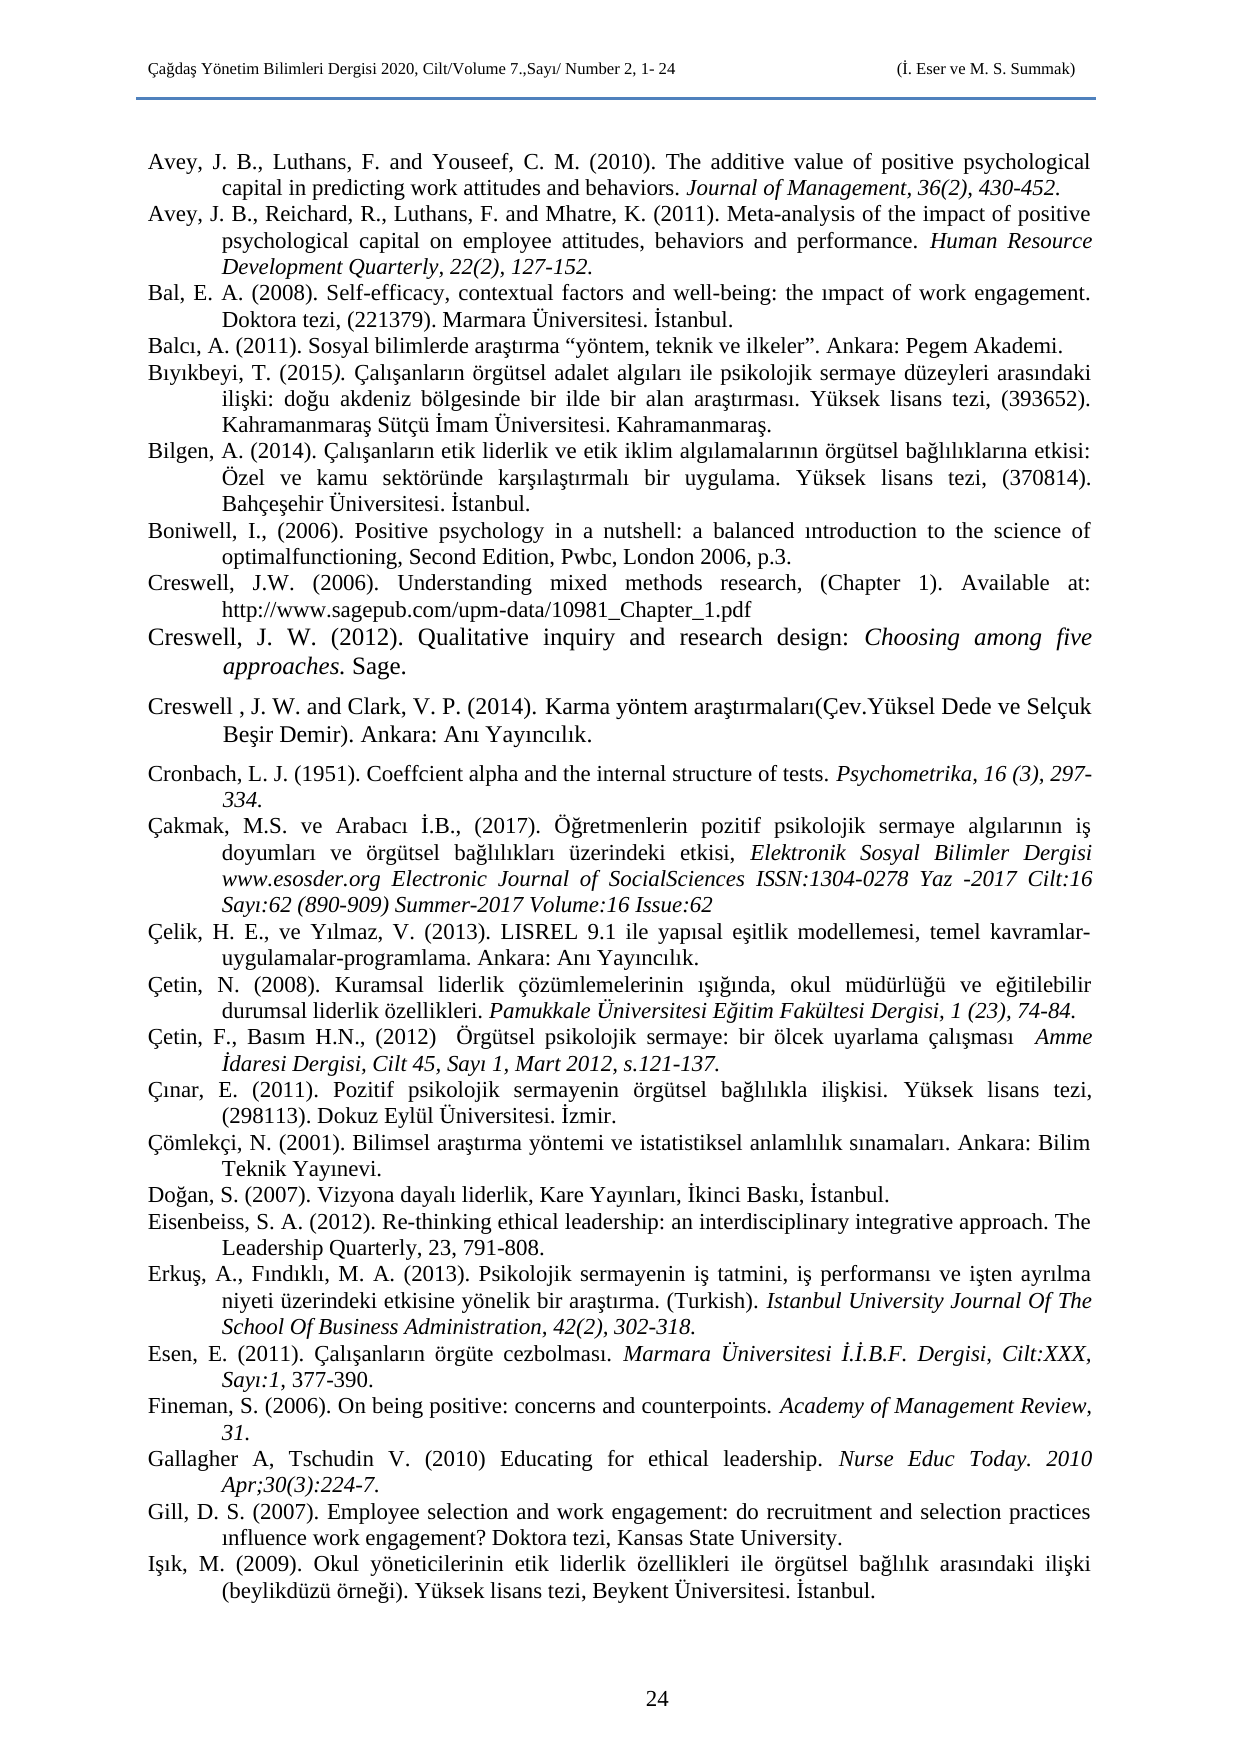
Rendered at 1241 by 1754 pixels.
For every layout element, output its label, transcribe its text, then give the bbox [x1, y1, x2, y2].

text Işık, M. (2009). Okul yöneticilerinin etik liderlik özellikleri ile örgütsel bağlılık arasındaki ilişki (beylikdüzü örneği). Yüksek lisans tezi, Beykent Üniversitesi. İstanbul. [148, 1550, 1092, 1603]
text Creswell, J.W. (2006). Understanding mixed methods research, (Chapter 1). Available at: http://www.sagepub.com/upm-data/10981_Chapter_1.pdf [148, 569, 1092, 622]
text Çetin, N. (2008). Kuramsal liderlik çözümlemelerinin ışığında, okul müdürlüğü ve eğitilebilir durumsal liderlik özellikleri. Pamukkale Üniversitesi Eğitim Fakültesi Dergisi, 1 (23), 74-84. [148, 971, 1092, 1023]
text Çakmak, M.S. ve Arabacı İ.B., (2017). Öğretmenlerin pozitif psikolojik sermaye algılarının iş doyumları ve örgütsel bağlılıkları üzerindeki etkisi, Elektronik Sosyal Bilimler Dergisi www.esosder.org Electronic Journal of SocialSciences ISSN:1304-0278 Yaz -2017 Cilt:16 Sayı:62 (890-909) Summer-2017 Volume:16 Issue:62 [148, 812, 1092, 918]
text Çömlekçi, N. (2001). Bilimsel araştırma yöntemi ve istatistiksel anlamlılık sınamaları. Ankara: Bilim Teknik Yayınevi. [148, 1129, 1092, 1181]
text Creswell , J. W. and Clark, V. P. (2014). Karma yöntem araştırmaları(Çev.Yüksel Dede ve Selçuk Beşir Demir). Ankara: Anı Yayıncılık. [148, 692, 1092, 747]
text Çınar, E. (2011). Pozitif psikolojik sermayenin örgütsel bağlılıkla ilişkisi. Yüksek lisans tezi, (298113). Dokuz Eylül Üniversitesi. İzmir. [148, 1076, 1092, 1129]
text Fineman, S. (2006). On being positive: concerns and counterpoints. Academy of Management Review, 31. [148, 1392, 1092, 1445]
text Balcı, A. (2011). Sosyal bilimlerde araştırma “yöntem, teknik ve ilkeler”. Ankara: Pegem Akademi. [148, 332, 1092, 358]
text Bilgen, A. (2014). Çalışanların etik liderlik ve etik iklim algılamalarının örgütsel bağlılıklarına etkisi: Özel ve kamu sektöründe karşılaştırmalı bir uygulama. Yüksek lisans tezi, (370814). Bahçeşehir Üniversitesi. İstanbul. [148, 438, 1092, 517]
text Gill, D. S. (2007). Employee selection and work engagement: do recruitment and selection practices ınfluence work engagement? Doktora tezi, Kansas State University. [148, 1498, 1092, 1550]
text Boniwell, I., (2006). Positive psychology in a nutshell: a balanced ıntroduction to the science of optimalfunctioning, Second Edition, Pwbc, London 2006, p.3. [148, 517, 1092, 569]
text Eisenbeiss, S. A. (2012). Re-thinking ethical leadership: an interdisciplinary integrative approach. The Leadership Quarterly, 23, 791-808. [148, 1208, 1092, 1261]
text Çelik, H. E., ve Yılmaz, V. (2013). LISREL 9.1 ile yapısal eşitlik modellemesi, temel kavramlar-uygulamalar-programlama. Ankara: Anı Yayıncılık. [148, 918, 1092, 971]
text Gallagher A, Tschudin V. (2010) Educating for ethical leadership. Nurse Educ Today. 2010 Apr;30(3):224-7. [148, 1445, 1092, 1498]
text Cronbach, L. J. (1951). Coeffcient alpha and the internal structure of tests. Psychometrika, 16 (3), 297-334. [148, 760, 1092, 812]
text Creswell, J. W. (2012). Qualitative inquiry and research design: Choosing among five approaches. Sage. [148, 622, 1092, 679]
text Doğan, S. (2007). Vizyona dayalı liderlik, Kare Yayınları, İkinci Baskı, İstanbul. [148, 1181, 1092, 1208]
text Erkuş, A., Fındıklı, M. A. (2013). Psikolojik sermayenin iş tatmini, iş performansı ve işten ayrılma niyeti üzerindeki etkisine yönelik bir araştırma. (Turkish). Istanbul University Journal Of The School Of Business Administration, 42(2), 302-318. [148, 1261, 1092, 1339]
text Esen, E. (2011). Çalışanların örgüte cezbolması. Marmara Üniversitesi İ.İ.B.F. Dergisi, Cilt:XXX, Sayı:1, 377-390. [148, 1339, 1092, 1392]
text Bıyıkbeyi, T. (2015). Çalışanların örgütsel adalet algıları ile psikolojik sermaye düzeyleri arasındaki ilişki: doğu akdeniz bölgesinde bir ilde bir alan araştırması. Yüksek lisans tezi, (393652). Kahramanmaraş Sütçü İmam Üniversitesi. Kahramanmaraş. [148, 358, 1092, 438]
text Bal, E. A. (2008). Self-efficacy, contextual factors and well-being: the ımpact of work engagement. Doktora tezi, (221379). Marmara Üniversitesi. İstanbul. [148, 279, 1092, 332]
text Avey, J. B., Luthans, F. and Youseef, C. M. (2010). The additive value of positive psychological capital in predicting work attitudes and behaviors. Journal of Management, 36(2), 430-452. [148, 148, 1092, 200]
text Avey, J. B., Reichard, R., Luthans, F. and Mhatre, K. (2011). Meta-analysis of the impact of positive psychological capital on employee attitudes, behaviors and performance. Human Resource Development Quarterly, 22(2), 127-152. [148, 200, 1092, 279]
text Çetin, F., Basım H.N., (2012) Örgütsel psikolojik sermaye: bir ölcek uyarlama çalışması Amme İdaresi Dergisi, Cilt 45, Sayı 1, Mart 2012, s.121-137. [148, 1023, 1092, 1076]
